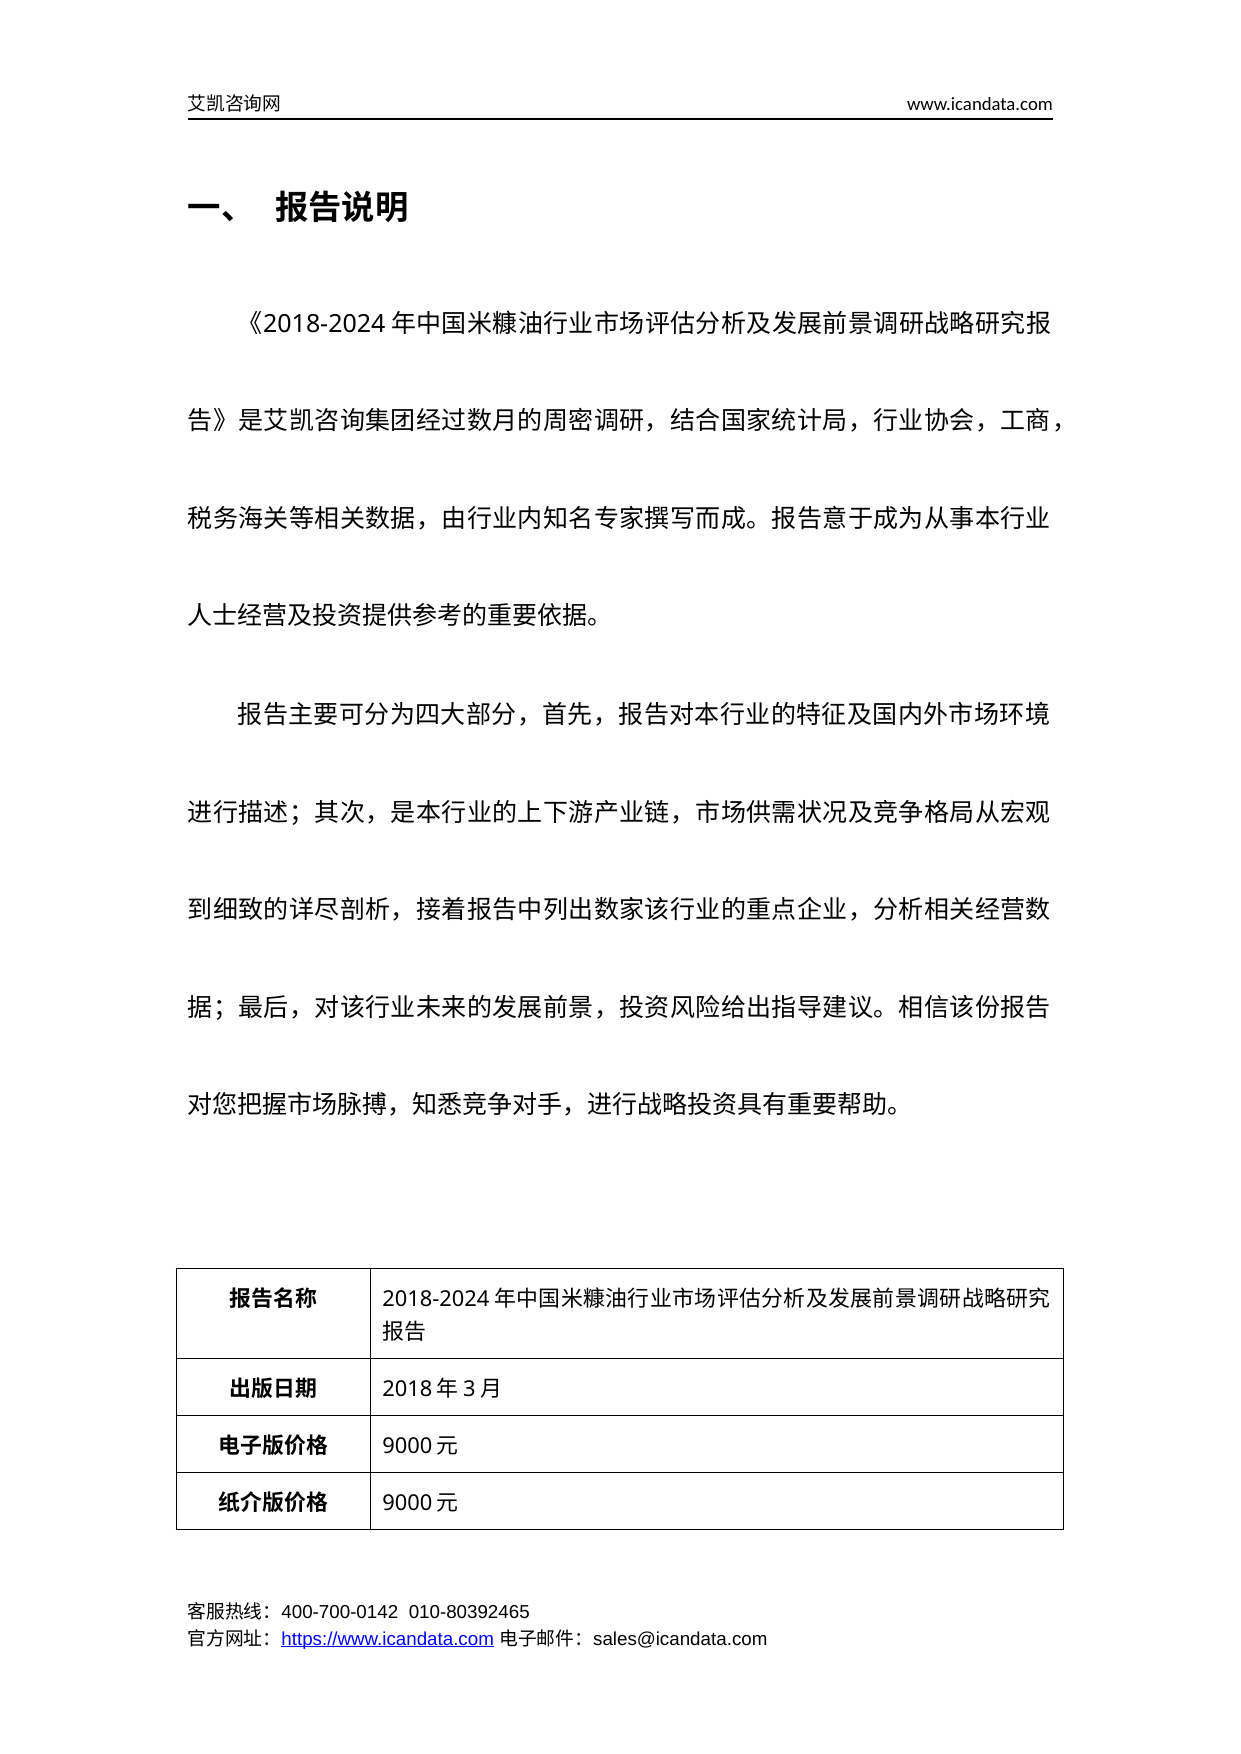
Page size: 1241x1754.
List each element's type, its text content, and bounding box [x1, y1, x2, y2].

text 报告主要可分为四大部分，首先，报告对本行业的特征及国内外市场环境进行描述；其次，是本行业的上下游产业链，市场供需状况及竞争格局从宏观到细致的详尽剖析，接着报告中列出数家该行业的重点企业，分析相关经营数据；最后，对该行业未来的发展前景，投资风险给出指导建议。相信该份报告对您把握市场脉搏，知悉竞争对手，进行战略投资具有重要帮助。 [187, 681, 1053, 1136]
table_cell 9000元 [371, 1416, 1063, 1472]
table_cell 电子版价格 [177, 1416, 370, 1472]
subtitle 报告说明 [187, 172, 1053, 237]
table_cell 9000元 [371, 1473, 1063, 1529]
text 《2018-2024年中国米糠油行业市场评估分析及发展前景调研战略研究报告》是艾凯咨询集团经过数月的周密调研，结合国家统计局，行业协会，工商，税务海关等相关数据，由行业内知名专家撰写而成。报告意于成为从事本行业人士经营及投资提供参考的重要依据。 [187, 289, 1053, 646]
table_cell 2018年3月 [371, 1359, 1063, 1415]
table_header 报告名称 [177, 1269, 370, 1358]
table_cell 出版日期 [177, 1359, 370, 1415]
table_cell 纸介版价格 [177, 1473, 370, 1529]
table_header 2018-2024年中国米糠油行业市场评估分析及发展前景调研战略研究报告 [371, 1269, 1063, 1358]
